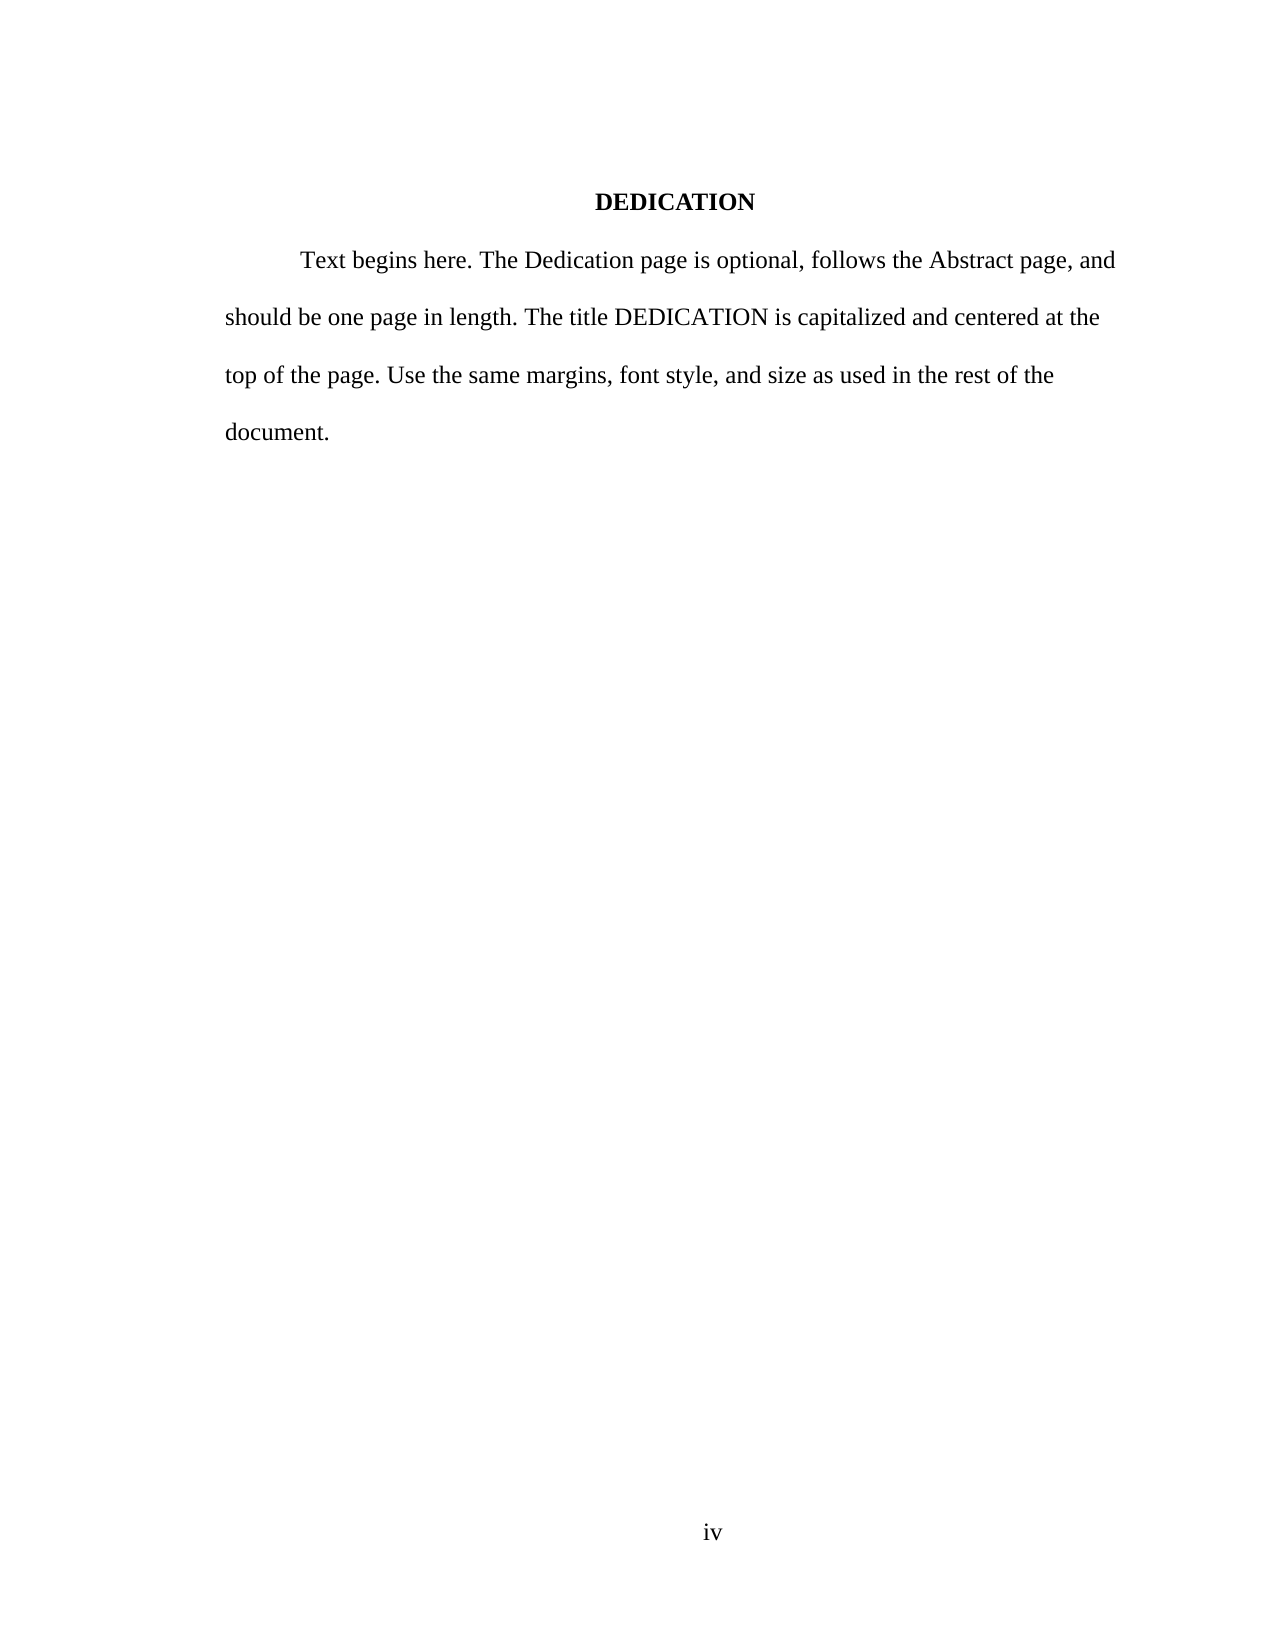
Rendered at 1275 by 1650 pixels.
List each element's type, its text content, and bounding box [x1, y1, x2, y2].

subtitle DEDICATION [225, 187, 1125, 216]
text Text begins here. The Dedication page is optional, follows the Abstract page, and should be one page in length. The title DEDICATION is capitalized and centered at the top of the page. Use the same margins, font style, and size as used in the rest of the document. [225, 245, 1125, 446]
